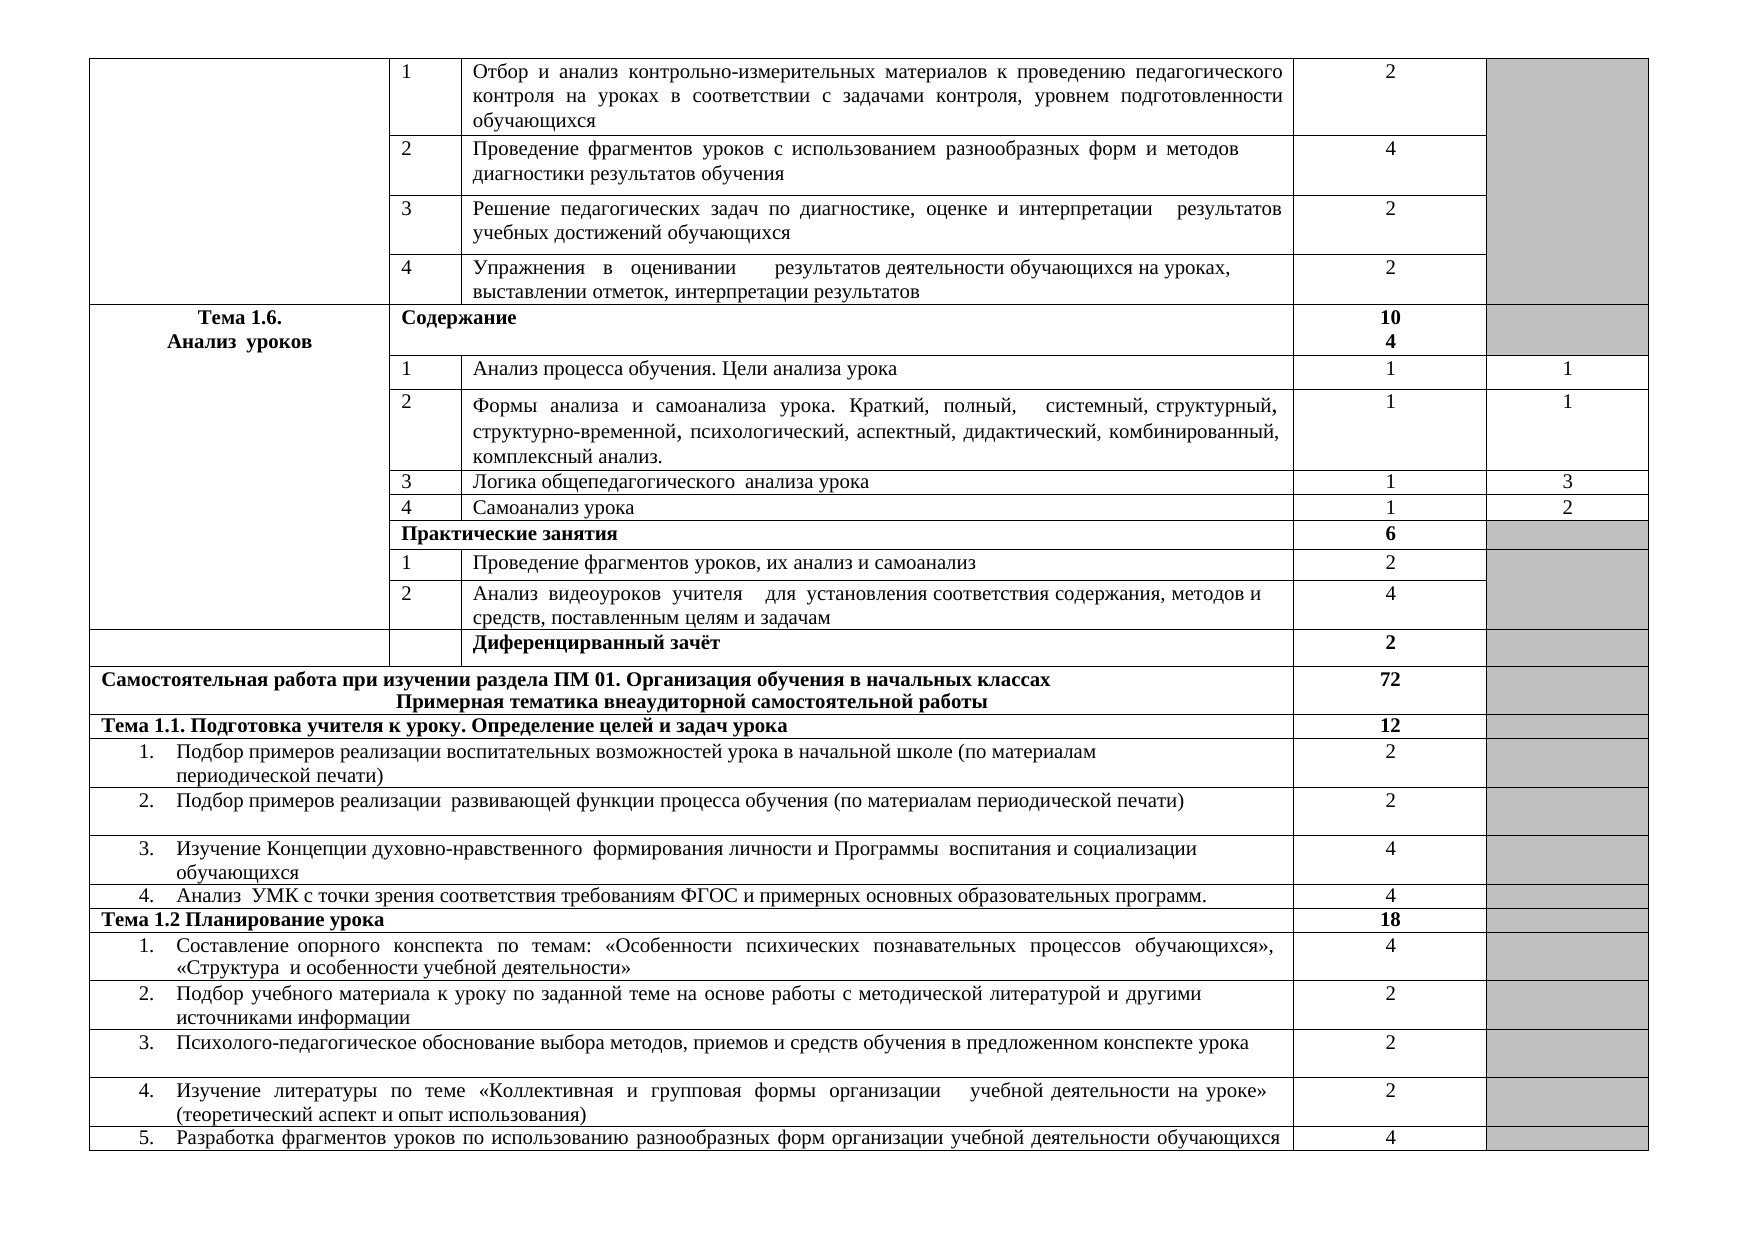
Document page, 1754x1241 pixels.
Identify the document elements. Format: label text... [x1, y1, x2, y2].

table_header 2 [1294, 59, 1486, 135]
table_cell Самоанализ урока [462, 495, 1293, 520]
table_cell Практические занятия [390, 521, 1293, 549]
table_cell 2 [390, 390, 461, 470]
table_cell 6 [1294, 521, 1486, 549]
table_cell 1. Подбор примеров реализации воспитательных возможностей урока в начальной школе (по материалам периодической печати) [90, 739, 1293, 787]
table_cell [1487, 788, 1648, 835]
table_cell 4 [390, 495, 461, 520]
table_cell 5. Разработка фрагментов уроков по использованию разнообразных форм организации учебной деятельности обучающихся [90, 1127, 1293, 1150]
table_cell 2. Подбор примеров реализации развивающей функции процесса обучения (по материалам периодической печати) [90, 788, 1293, 835]
table_cell 4. Анализ УМК с точки зрения соответствия требованиям ФГОС и примерных основных образовательных программ. [90, 885, 1293, 908]
table_header [90, 59, 389, 304]
table_cell Тема 1.2 Планирование урока [90, 909, 1293, 932]
table_cell 1 [390, 550, 461, 580]
table_cell 2 [1294, 1078, 1486, 1126]
table_cell 2 [1294, 630, 1486, 666]
table_cell 1 [390, 356, 461, 388]
table_cell [1487, 1030, 1648, 1077]
table_cell [1487, 885, 1648, 908]
table_cell [1487, 1078, 1648, 1126]
table_cell Упражнения в оценивании результатов деятельности обучающихся на уроках, выставлении отметок, интерпретации результатов [462, 255, 1293, 304]
table_cell Проведение фрагментов уроков, их анализ и самоанализ [462, 550, 1293, 580]
table_cell [1487, 630, 1648, 666]
table_cell 4 [390, 255, 461, 304]
table_cell 1 [1487, 356, 1648, 388]
table_cell [1487, 550, 1648, 629]
table_cell 2. Подбор учебного материала к уроку по заданной теме на основе работы с методической литературой и другими источниками информации [90, 981, 1293, 1029]
table_cell 4 [1294, 1127, 1486, 1150]
table_cell 4 [1294, 933, 1486, 980]
table_cell 72 [1294, 667, 1486, 714]
table_cell 3 [390, 471, 461, 494]
table_cell 1 [1294, 495, 1486, 520]
table_cell 2 [1294, 739, 1486, 787]
table_header Отбор и анализ контрольно-измерительных материалов к проведению педагогического контроля на уроках в соответствии с задачами контроля, уровнем подготовленности обучающихся [462, 59, 1293, 135]
table_cell 1 [1294, 471, 1486, 494]
table_cell 3. Изучение Концепции духовно-нравственного формирования личности и Программы воспитания и социализации обучающихся [90, 836, 1293, 884]
table_cell 2 [1294, 981, 1486, 1029]
table_cell Формы анализа и самоанализа урока. Краткий, полный, системный, структурный, структурно-временной, психологический, аспектный, дидактический, комбинированный, комплексный анализ. [462, 390, 1293, 470]
table_cell 2 [1294, 788, 1486, 835]
table_cell 2 [390, 581, 461, 629]
table_cell 2 [1294, 1030, 1486, 1077]
table_cell Логика общепедагогического анализа урока [462, 471, 1293, 494]
table_cell Решение педагогических задач по диагностике, оценке и интерпретации результатов учебных достижений обучающихся [462, 196, 1293, 254]
table_cell 4. Изучение литературы по теме «Коллективная и групповая формы организации учебной деятельности на уроке» (теоретический аспект и опыт использования) [90, 1078, 1293, 1126]
table_cell Диференцирванный зачёт [462, 630, 1293, 666]
table_cell [1487, 981, 1648, 1029]
table_cell 18 [1294, 909, 1486, 932]
table_cell [1487, 305, 1648, 355]
table_header 1 [390, 59, 461, 135]
table_cell Тема 1.6. Анализ уроков [90, 305, 389, 629]
table_cell 4 [1294, 885, 1486, 908]
table_cell 2 [1294, 196, 1486, 254]
table_cell [90, 630, 389, 666]
table_cell 4 [1294, 136, 1486, 195]
table_cell 2 [1294, 550, 1486, 580]
table_cell 1 [1294, 356, 1486, 388]
table_cell 4 [1294, 836, 1486, 884]
table_cell Тема 1.1. Подготовка учителя к уроку. Определение целей и задач урока [90, 715, 1293, 738]
table_cell [1487, 667, 1648, 714]
table_cell 3 [390, 196, 461, 254]
table_header [1487, 59, 1648, 304]
table_cell 2 [390, 136, 461, 195]
table_cell [390, 630, 461, 666]
table_cell 12 [1294, 715, 1486, 738]
table_cell 1. Составление опорного конспекта по темам: «Особенности психических познавательных процессов обучающихся», «Структура и особенности учебной деятельности» [90, 933, 1293, 980]
table_cell [1487, 739, 1648, 787]
table_cell Проведение фрагментов уроков с использованием разнообразных форм и методов диагностики результатов обучения [462, 136, 1293, 195]
table_cell 2 [1294, 255, 1486, 304]
table_cell Самостоятельная работа при изучении раздела ПМ 01. Организация обучения в начальных классах Примерная тематика внеаудиторной самостоятельной работы [90, 667, 1293, 714]
table_cell 10 4 [1294, 305, 1486, 355]
table_cell Содержание [390, 305, 1293, 355]
table_cell [1487, 933, 1648, 980]
table_cell Анализ процесса обучения. Цели анализа урока [462, 356, 1293, 388]
table_cell [1487, 521, 1648, 549]
table_cell 2 [1487, 495, 1648, 520]
table_cell 1 [1294, 390, 1486, 470]
table_cell 4 [1294, 581, 1486, 629]
table_cell 1 [1487, 390, 1648, 470]
table_cell Анализ видеоуроков учителя для установления соответствия содержания, методов и средств, поставленным целям и задачам [462, 581, 1293, 629]
table_cell [1487, 836, 1648, 884]
table_cell [1487, 909, 1648, 932]
table_cell [1487, 1127, 1648, 1150]
table_cell 3 [1487, 471, 1648, 494]
table_cell [1487, 715, 1648, 738]
table_cell 3. Психолого-педагогическое обоснование выбора методов, приемов и средств обучения в предложенном конспекте урока [90, 1030, 1293, 1077]
